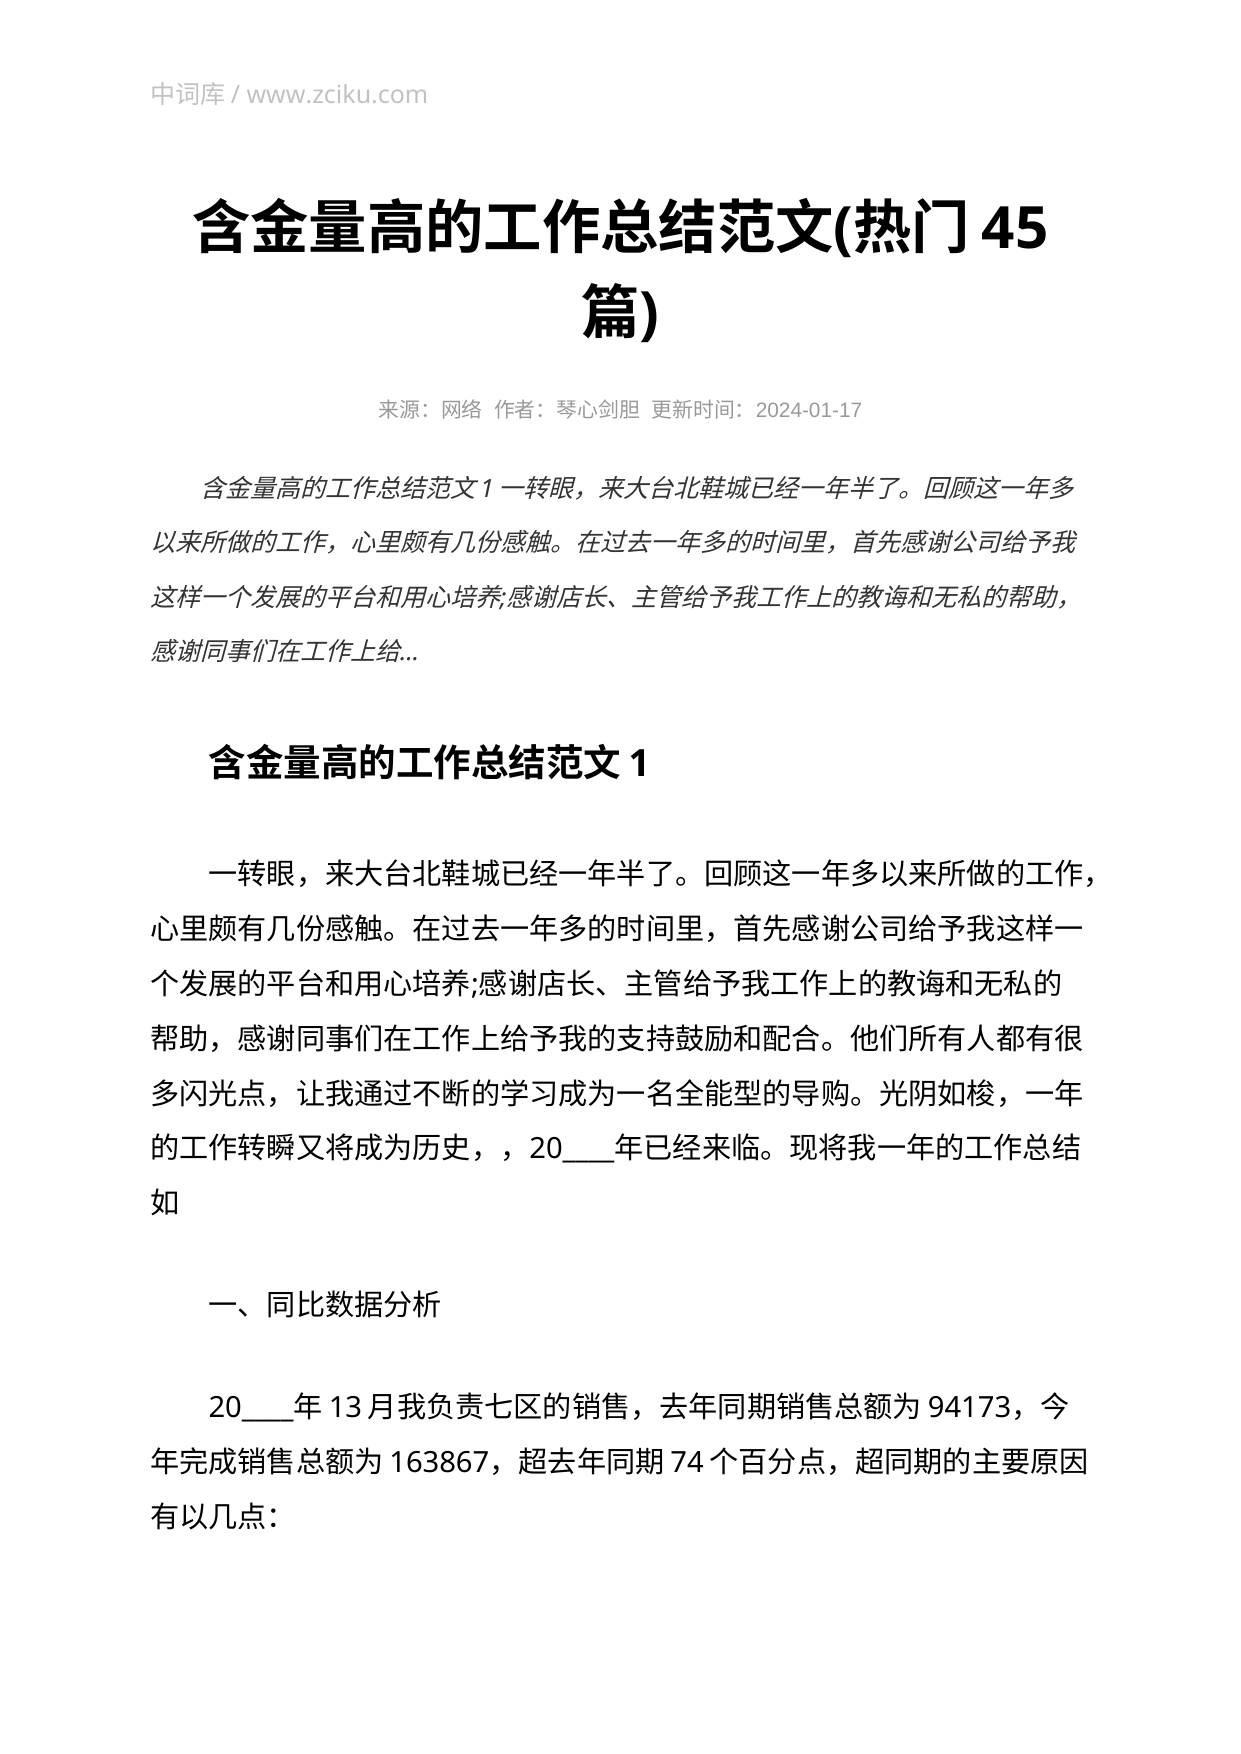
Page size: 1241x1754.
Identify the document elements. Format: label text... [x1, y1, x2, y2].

subtitle 含金量高的工作总结范文(热门45篇) [150, 181, 1090, 351]
text 一转眼，来大台北鞋城已经一年半了。回顾这一年多以来所做的工作，心里颇有几份感触。在过去一年多的时间里，首先感谢公司给予我这样一个发展的平台和用心培养;感谢店长、主管给予我工作上的教诲和无私的帮助，感谢同事们在工作上给予我的支持鼓励和配合。他们所有人都有很多闪光点，让我通过不断的学习成为一名全能型的导购。光阴如梭，一年的工作转瞬又将成为历史，，20____年已经来临。现将我一年的工作总结如 [150, 851, 1090, 1222]
text 一、同比数据分析 [150, 1282, 1090, 1324]
text 含金量高的工作总结范文1 [150, 733, 1090, 787]
text 20____年13月我负责七区的销售，去年同期销售总额为94173，今年完成销售总额为163867，超去年同期74个百分点，超同期的主要原因有以几点： [150, 1384, 1090, 1536]
text 来源：网络 作者：琴心剑胆 更新时间：2024-01-17 [150, 398, 1090, 422]
text 含金量高的工作总结范文1一转眼，来大台北鞋城已经一年半了。回顾这一年多以来所做的工作，心里颇有几份感触。在过去一年多的时间里，首先感谢公司给予我这样一个发展的平台和用心培养;感谢店长、主管给予我工作上的教诲和无私的帮助，感谢同事们在工作上给... [150, 468, 1090, 668]
